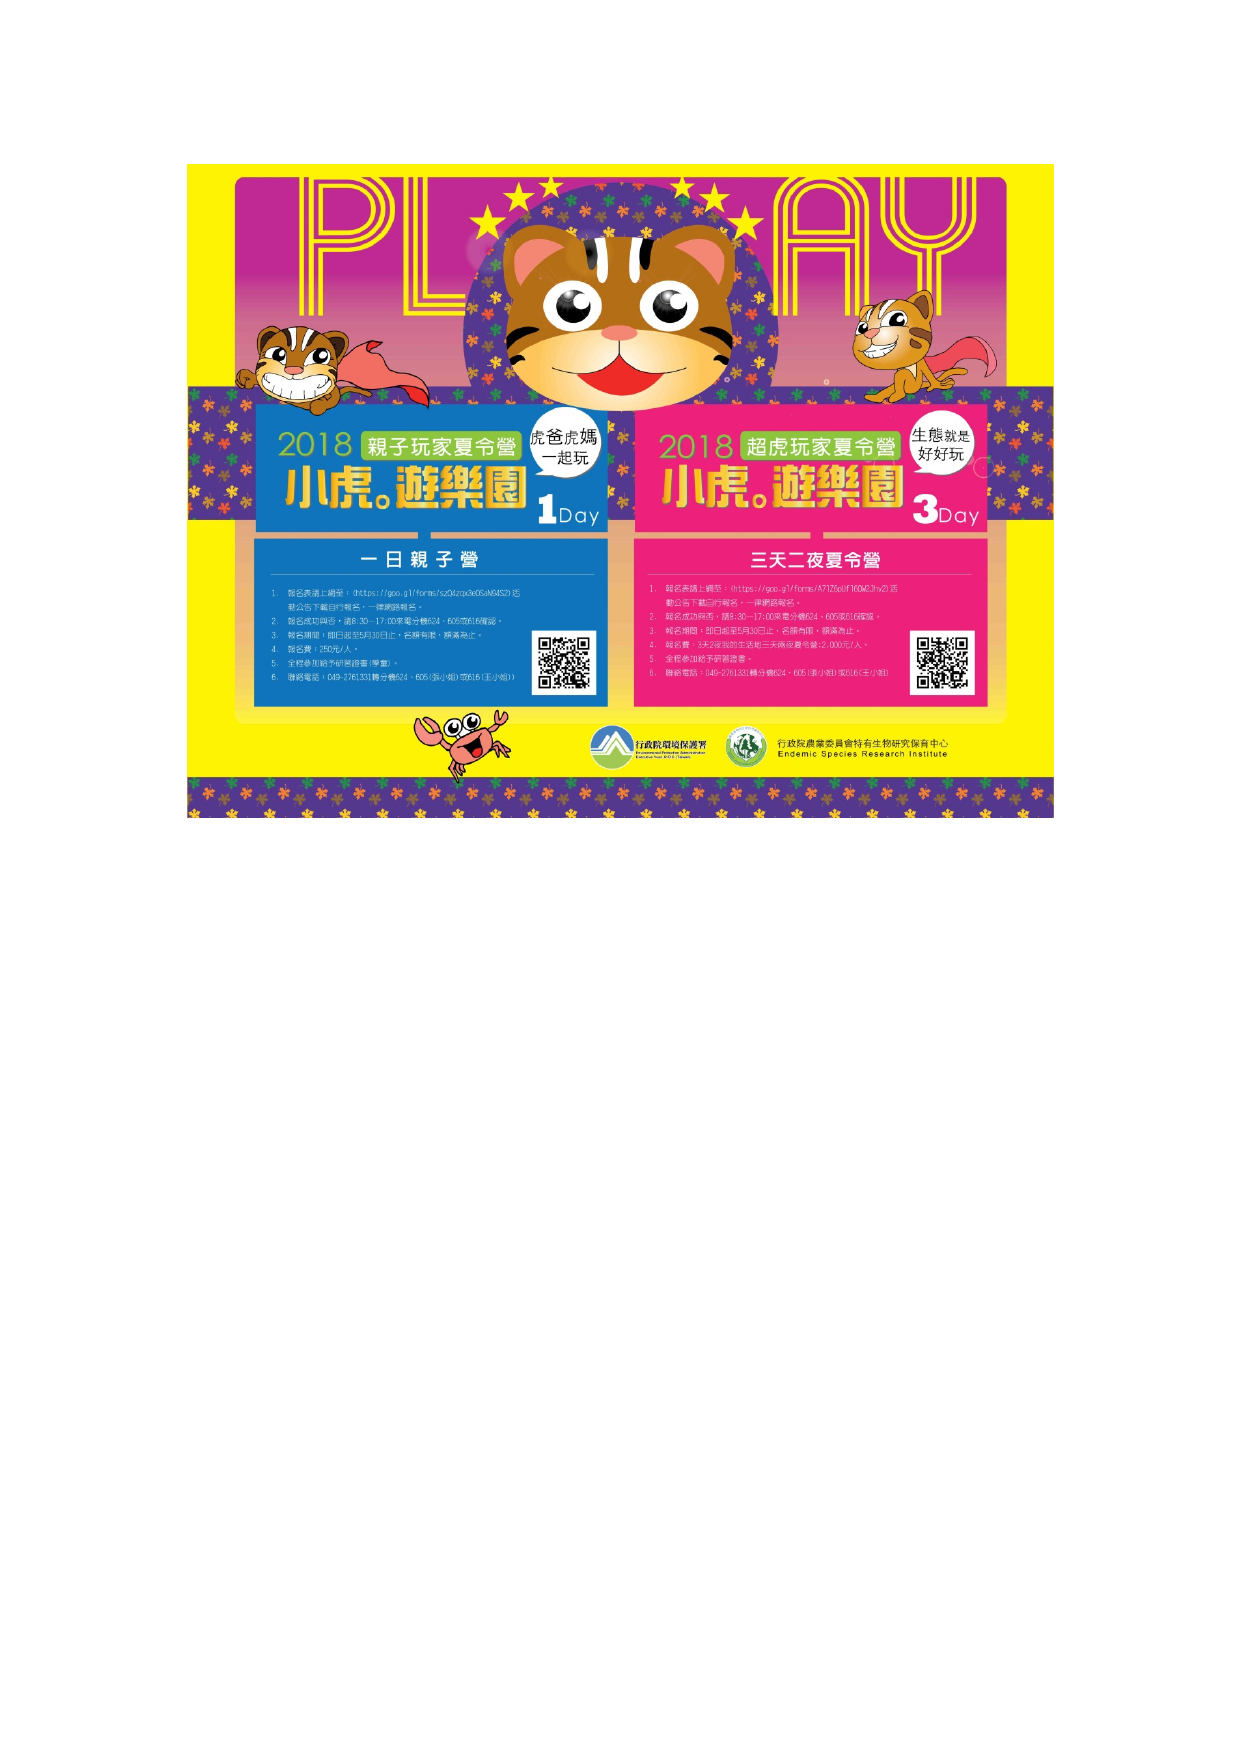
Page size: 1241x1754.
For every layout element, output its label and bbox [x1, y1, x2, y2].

picture [187, 164, 1054, 818]
